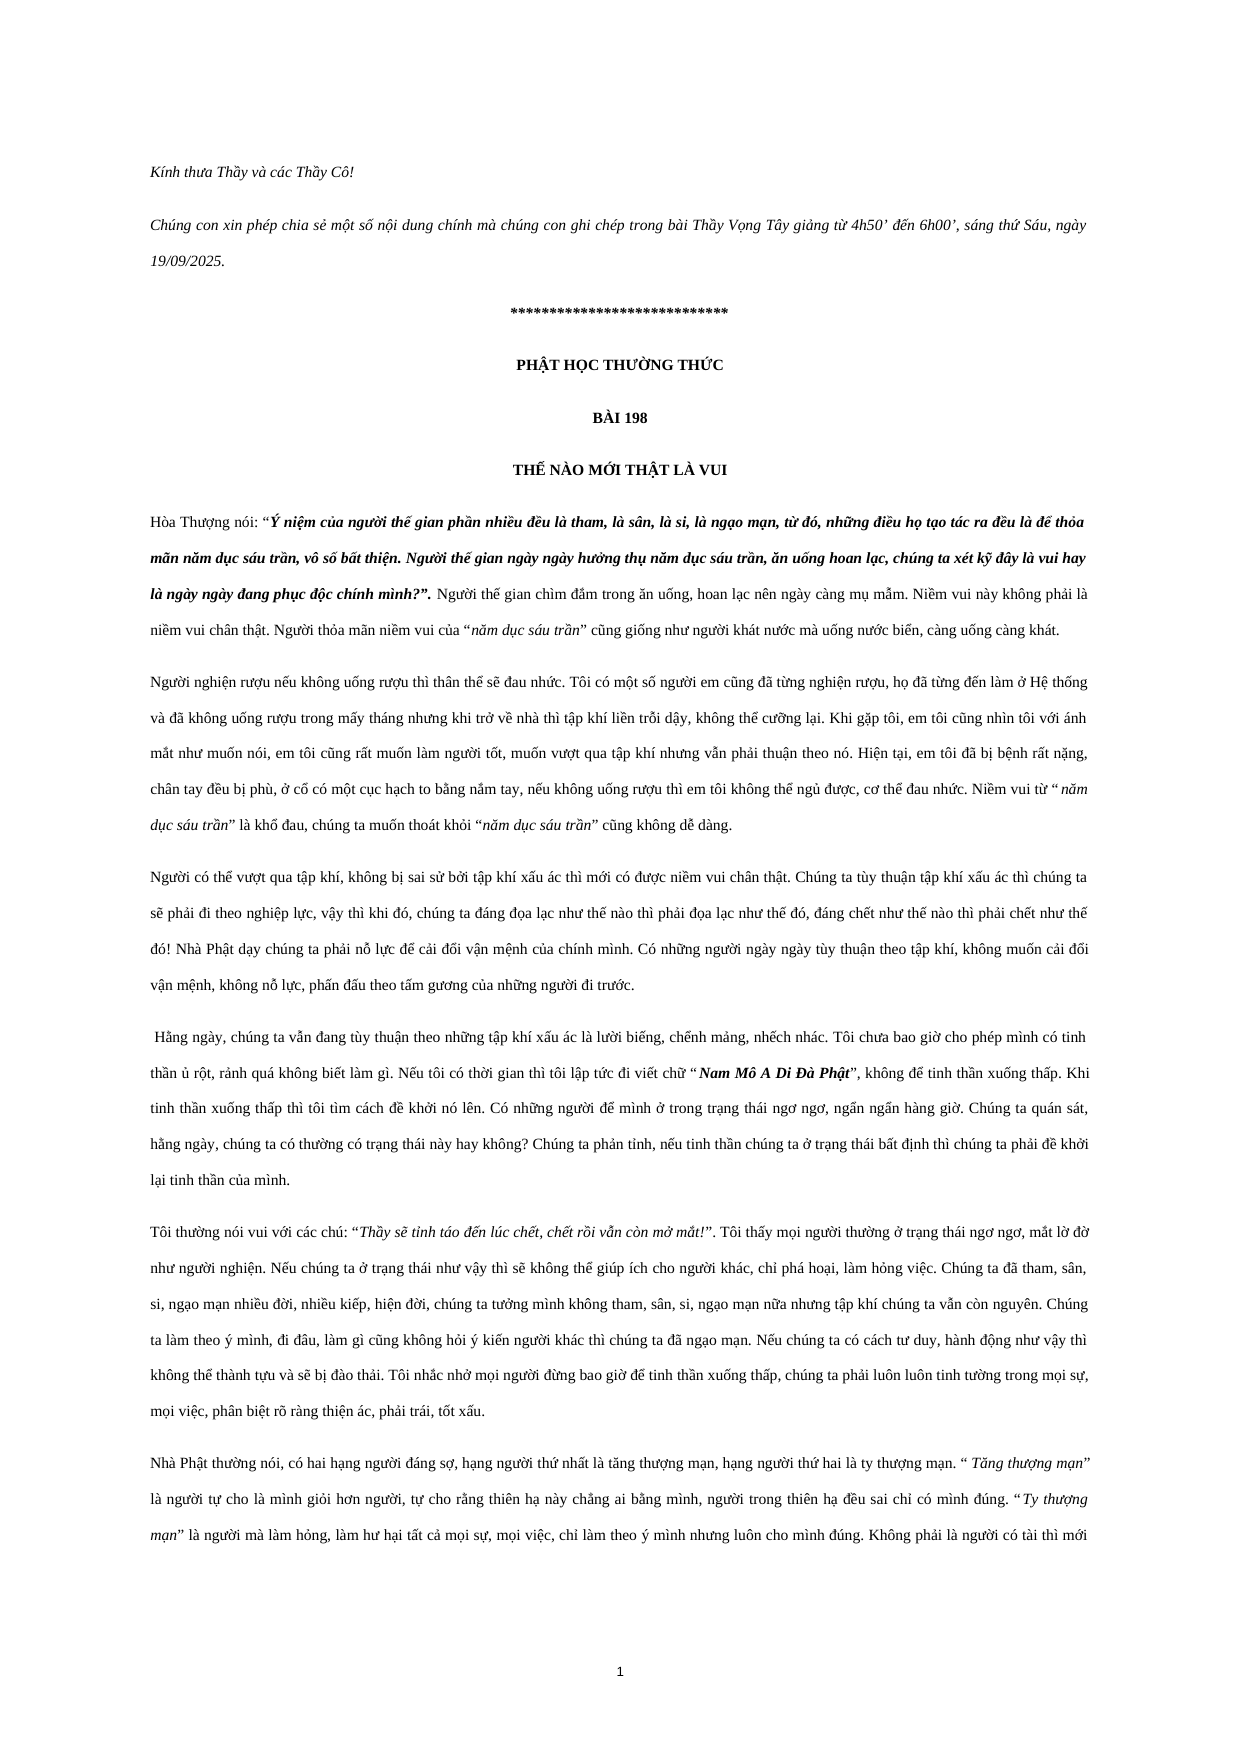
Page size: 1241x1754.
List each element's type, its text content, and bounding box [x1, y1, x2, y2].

text Tôi thường nói vui với các chú: “Thầy sẽ tỉnh táo đến lúc chết, chết rồi vẫn còn mở mắt!”. Tôi thấy mọi người thường ở trạng thái ngơ ngơ, mắt lờ đờ như người nghiện. Nếu chúng ta ở trạng thái như vậy thì sẽ không thể giúp ích cho người khác, chỉ phá hoại, làm hỏng việc. Chúng ta đã tham, sân, si, ngạo mạn nhiều đời, nhiều kiếp, hiện đời, chúng ta tưởng mình không tham, sân, si, ngạo mạn nữa nhưng tập khí chúng ta vẫn còn nguyên. Chúng ta làm theo ý mình, đi đâu, làm gì cũng không hỏi ý kiến người khác thì chúng ta đã ngạo mạn. Nếu chúng ta có cách tư duy, hành động như vậy thì không thể thành tựu và sẽ bị đào thải. Tôi nhắc nhở mọi người đừng bao giờ để tinh thần xuống thấp, chúng ta phải luôn luôn tinh tường trong mọi sự, mọi việc, phân biệt rõ ràng thiện ác, phải trái, tốt xấu. [150, 1210, 1090, 1420]
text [150, 1441, 1090, 1543]
text PHẬT HỌC THƯỜNG THỨC [150, 343, 1090, 374]
text Người có thể vượt qua tập khí, không bị sai sử bởi tập khí xấu ác thì mới có được niềm vui chân thật. Chúng ta tùy thuận tập khí xấu ác thì chúng ta sẽ phải đi theo nghiệp lực, vậy thì khi đó, chúng ta đáng đọa lạc như thế nào thì phải đọa lạc như thế đó, đáng chết như thế nào thì phải chết như thế đó! Nhà Phật dạy chúng ta phải nỗ lực để cải đổi vận mệnh của chính mình. Có những người ngày ngày tùy thuận theo tập khí, không muốn cải đổi vận mệnh, không nỗ lực, phấn đấu theo tấm gương của những người đi trước. [150, 855, 1090, 993]
text **************************** [150, 291, 1090, 322]
text Kính thưa Thầy và các Thầy Cô! [150, 150, 1090, 181]
text Hằng ngày, chúng ta vẫn đang tùy thuận theo những tập khí xấu ác là lười biếng, chểnh mảng, nhếch nhác. Tôi chưa bao giờ cho phép mình có tinh thần ủ rột, rảnh quá không biết làm gì. Nếu tôi có thời gian thì tôi lập tức đi viết chữ “Nam Mô A Di Đà Phật”, không để tinh thần xuống thấp. Khi tinh thần xuống thấp thì tôi tìm cách đề khởi nó lên. Có những người để mình ở trong trạng thái ngơ ngơ, ngẩn ngẩn hàng giờ. Chúng ta quán sát, hằng ngày, chúng ta có thường có trạng thái này hay không? Chúng ta phản tỉnh, nếu tinh thần chúng ta ở trạng thái bất định thì chúng ta phải đề khởi lại tinh thần của mình. [150, 1014, 1090, 1189]
text THẾ NÀO MỚI THẬT LÀ VUI [150, 448, 1090, 479]
text Chúng con xin phép chia sẻ một số nội dung chính mà chúng con ghi chép trong bài Thầy Vọng Tây giảng từ 4h50’ đến 6h00’, sáng thứ Sáu, ngày 19/09/2025. [150, 202, 1090, 269]
text Hòa Thượng nói: “Ý niệm của người thế gian phần nhiều đều là tham, là sân, là si, là ngạo mạn, từ đó, những điều họ tạo tác ra đều là để thỏa mãn năm dục sáu trần, vô số bất thiện. Người thế gian ngày ngày hưởng thụ năm dục sáu trần, ăn uống hoan lạc, chúng ta xét kỹ đây là vui hay là ngày ngày đang phục độc chính mình?”. Người thế gian chìm đắm trong ăn uống, hoan lạc nên ngày càng mụ mẫm. Niềm vui này không phải là niềm vui chân thật. Người thỏa mãn niềm vui của “năm dục sáu trần” cũng giống như người khát nước mà uống nước biển, càng uống càng khát. [150, 500, 1090, 638]
text BÀI 198 [150, 395, 1090, 426]
text Người nghiện rượu nếu không uống rượu thì thân thể sẽ đau nhức. Tôi có một số người em cũng đã từng nghiện rượu, họ đã từng đến làm ở Hệ thống và đã không uống rượu trong mấy tháng nhưng khi trở về nhà thì tập khí liền trỗi dậy, không thể cưỡng lại. Khi gặp tôi, em tôi cũng nhìn tôi với ánh mắt như muốn nói, em tôi cũng rất muốn làm người tốt, muốn vượt qua tập khí nhưng vẫn phải thuận theo nó. Hiện tại, em tôi đã bị bệnh rất nặng, chân tay đều bị phù, ở cổ có một cục hạch to bằng nắm tay, nếu không uống rượu thì em tôi không thể ngủ được, cơ thể đau nhức. Niềm vui từ “năm dục sáu trần” là khổ đau, chúng ta muốn thoát khỏi “năm dục sáu trần” cũng không dễ dàng. [150, 660, 1090, 834]
